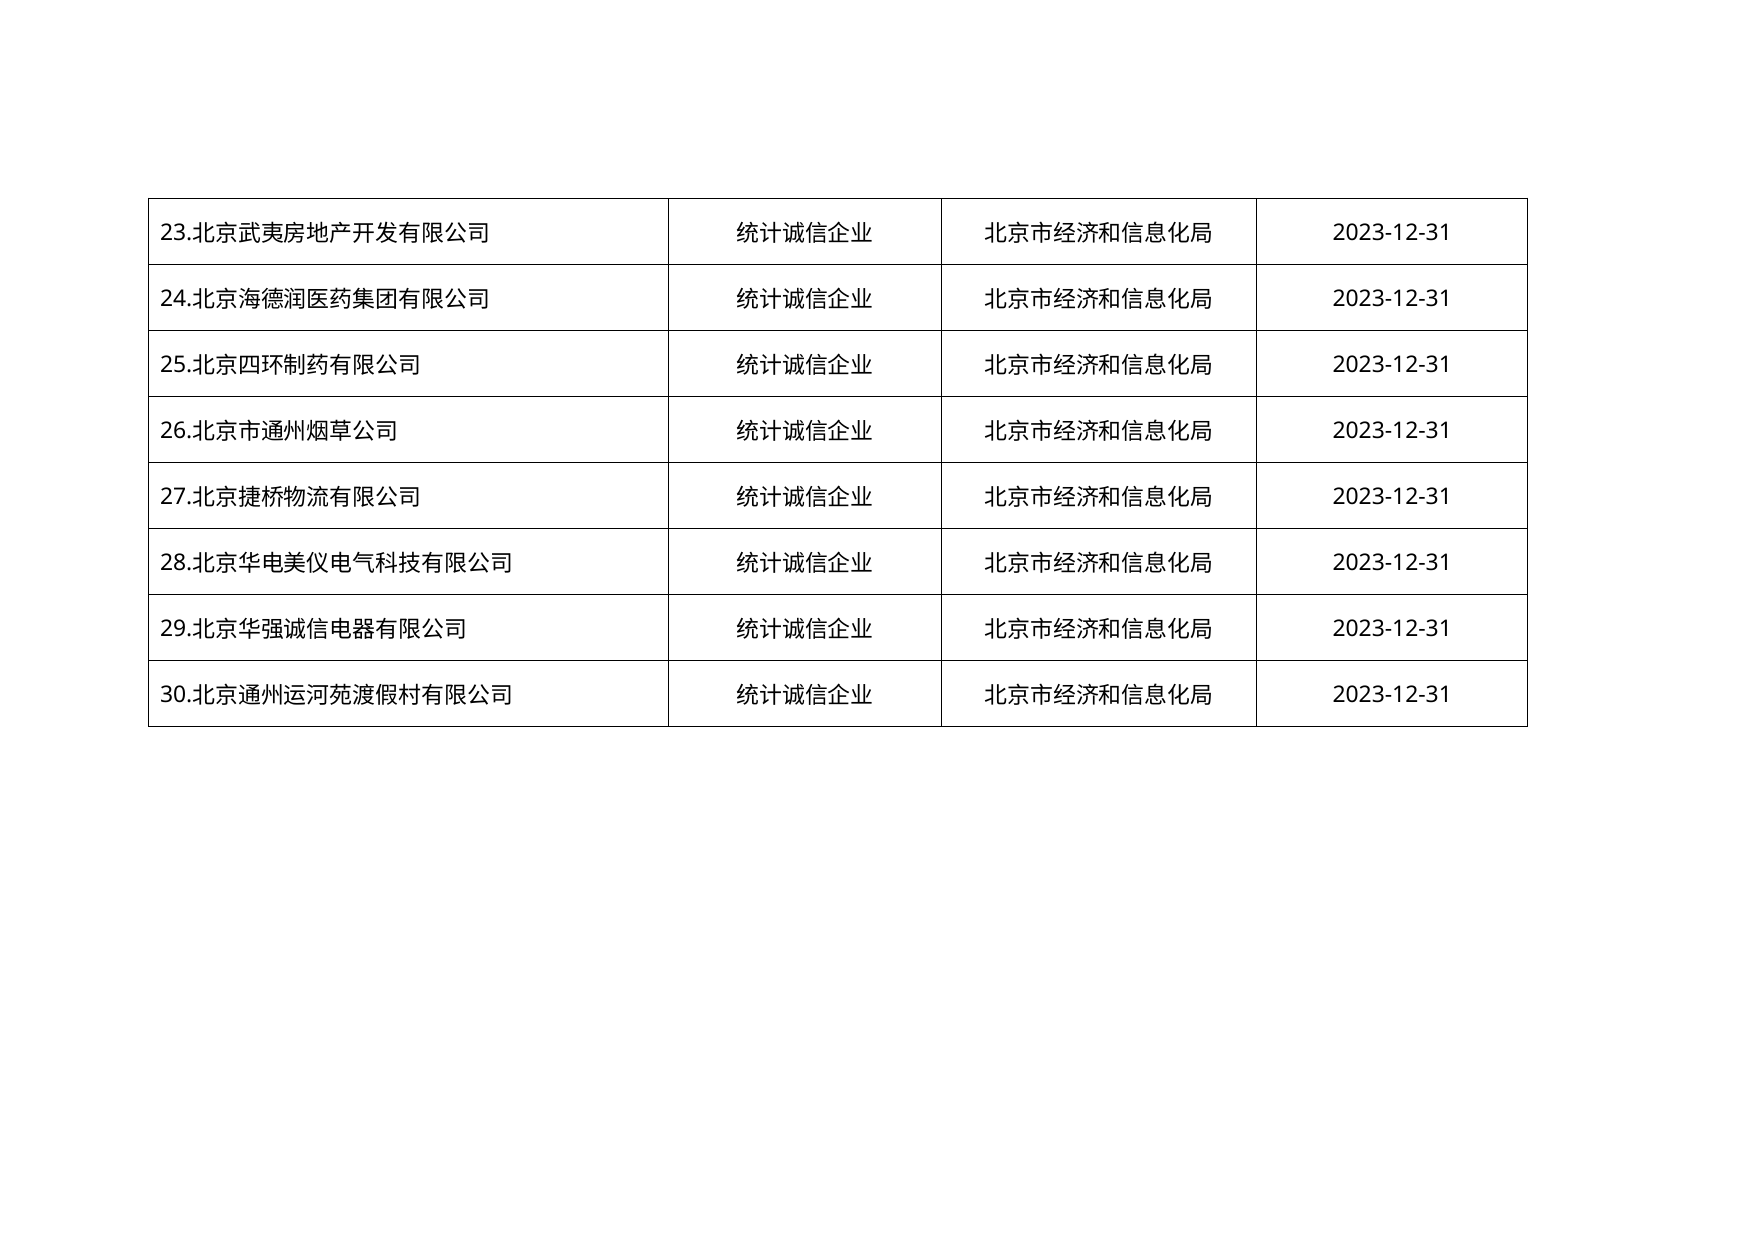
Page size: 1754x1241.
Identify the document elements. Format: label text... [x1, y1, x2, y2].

table_cell 北京市经济和信息化局 [942, 661, 1256, 726]
table_cell 北京市经济和信息化局 [942, 331, 1256, 396]
table_cell 2023-12-31 [1257, 529, 1527, 594]
table_cell 统计诚信企业 [669, 199, 941, 264]
table_cell 2023-12-31 [1257, 397, 1527, 462]
table_cell 统计诚信企业 [669, 661, 941, 726]
table_cell 北京市经济和信息化局 [942, 265, 1256, 330]
table_cell 统计诚信企业 [669, 595, 941, 660]
table_cell 26.北京市通州烟草公司 [149, 397, 668, 462]
table_cell 统计诚信企业 [669, 397, 941, 462]
table_cell 统计诚信企业 [669, 463, 941, 528]
table_cell 北京市经济和信息化局 [942, 463, 1256, 528]
table_cell 北京市经济和信息化局 [942, 529, 1256, 594]
table_cell 2023-12-31 [1257, 661, 1527, 726]
table_cell 统计诚信企业 [669, 529, 941, 594]
table_cell 2023-12-31 [1257, 331, 1527, 396]
table_cell 29.北京华强诚信电器有限公司 [149, 595, 668, 660]
table_cell 23.北京武夷房地产开发有限公司 [149, 199, 668, 264]
table_cell 25.北京四环制药有限公司 [149, 331, 668, 396]
table_cell 统计诚信企业 [669, 331, 941, 396]
table_cell 2023-12-31 [1257, 463, 1527, 528]
table_cell 2023-12-31 [1257, 595, 1527, 660]
table_cell 30.北京通州运河苑渡假村有限公司 [149, 661, 668, 726]
table_cell 2023-12-31 [1257, 265, 1527, 330]
table_cell 24.北京海德润医药集团有限公司 [149, 265, 668, 330]
table_cell 28.北京华电美仪电气科技有限公司 [149, 529, 668, 594]
table_cell 27.北京捷桥物流有限公司 [149, 463, 668, 528]
table_cell 统计诚信企业 [669, 265, 941, 330]
table_cell 北京市经济和信息化局 [942, 199, 1256, 264]
table_cell 2023-12-31 [1257, 199, 1527, 264]
table_cell 北京市经济和信息化局 [942, 595, 1256, 660]
table_cell 北京市经济和信息化局 [942, 397, 1256, 462]
